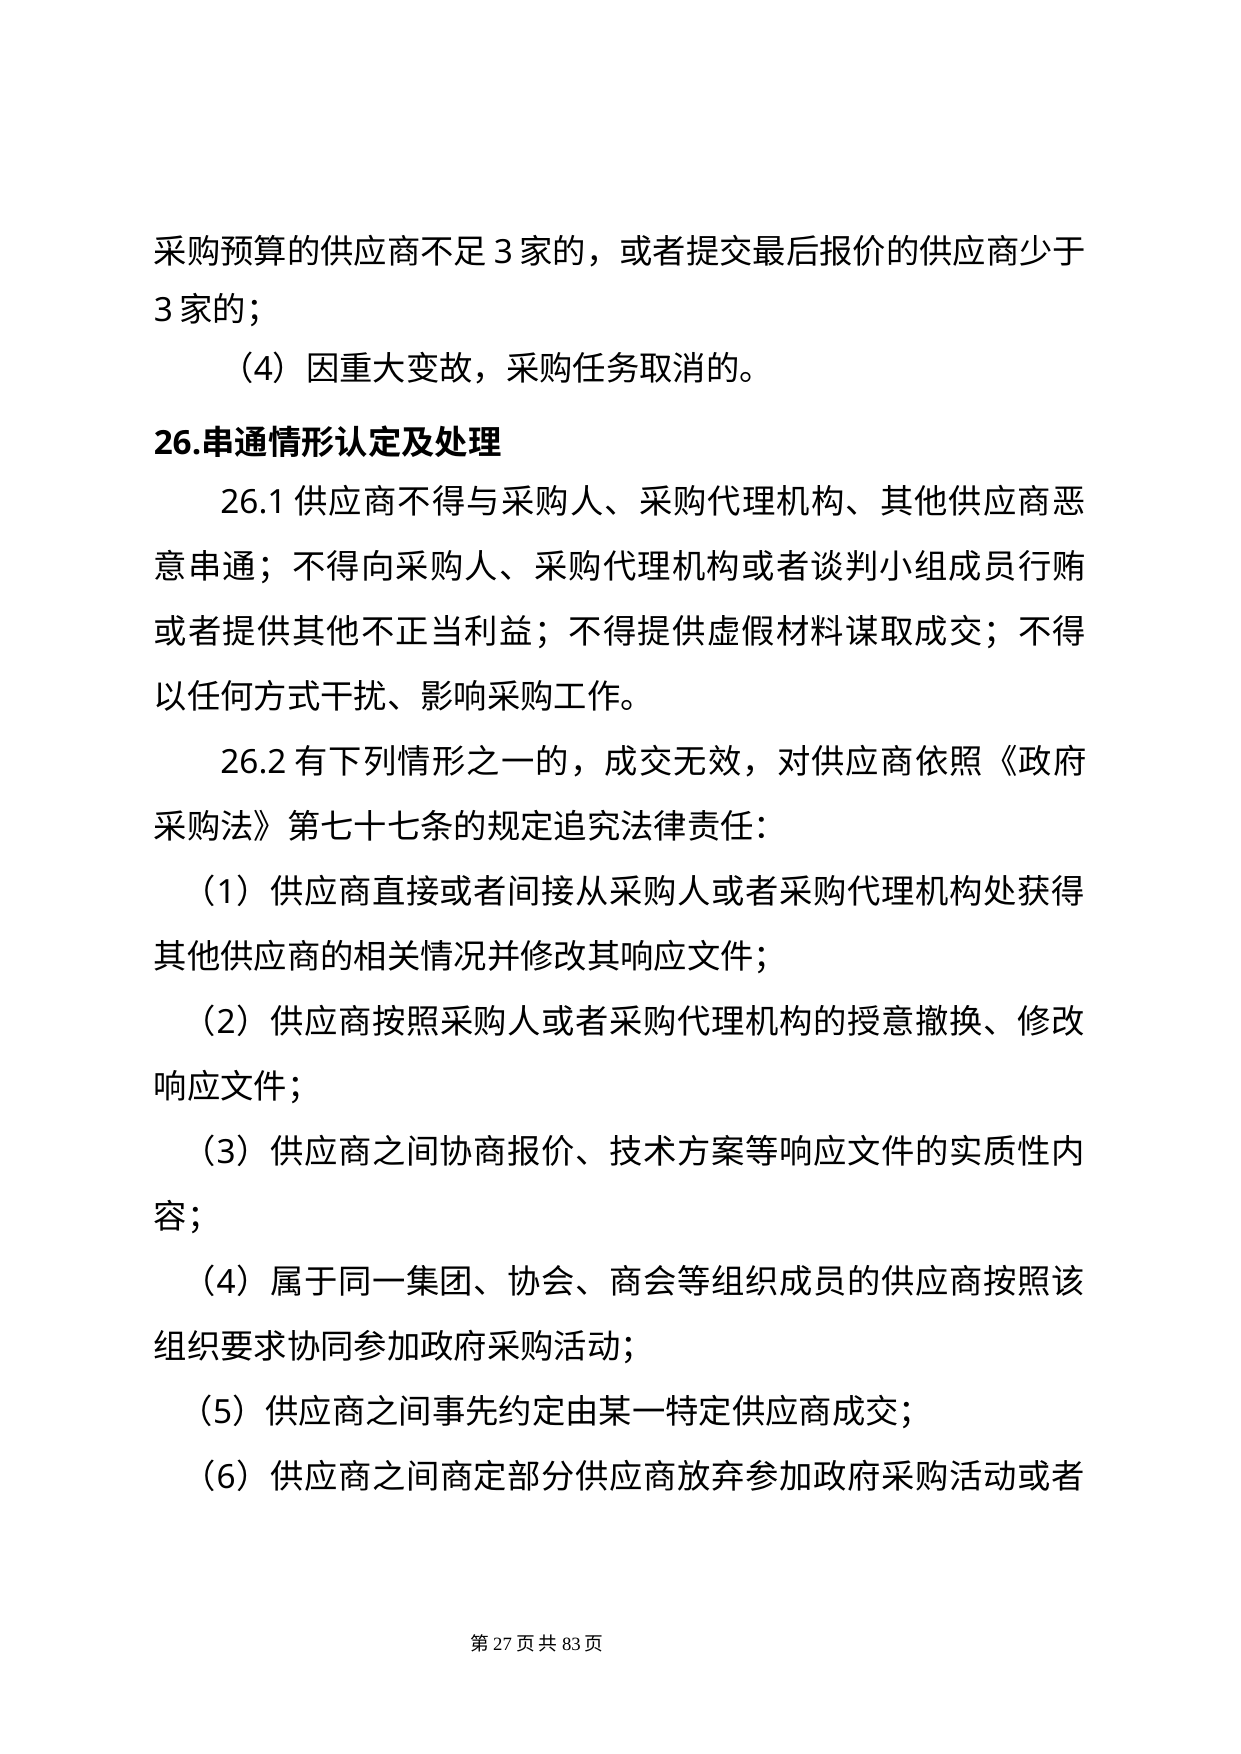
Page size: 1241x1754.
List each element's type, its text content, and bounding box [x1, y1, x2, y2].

text （3）供应商之间协商报价、技术方案等响应文件的实质性内容； [153, 1116, 1087, 1246]
text 26.2有下列情形之一的，成交无效，对供应商依照《政府采购法》第七十七条的规定追究法律责任： [153, 726, 1087, 856]
text （4）因重大变故，采购任务取消的。 [153, 333, 1087, 392]
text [153, 217, 1087, 333]
text （4）属于同一集团、协会、商会等组织成员的供应商按照该组织要求协同参加政府采购活动； [153, 1246, 1087, 1376]
text （5）供应商之间事先约定由某一特定供应商成交； [153, 1376, 1087, 1441]
text （2）供应商按照采购人或者采购代理机构的授意撤换、修改响应文件； [153, 986, 1087, 1116]
subtitle 26.串通情形认定及处理 [153, 408, 1087, 466]
text 26.1供应商不得与采购人、采购代理机构、其他供应商恶意串通；不得向采购人、采购代理机构或者谈判小组成员行贿或者提供其他不正当利益；不得提供虚假材料谋取成交；不得以任何方式干扰、影响采购工作。 [153, 466, 1087, 726]
text （1）供应商直接或者间接从采购人或者采购代理机构处获得其他供应商的相关情况并修改其响应文件； [153, 856, 1087, 986]
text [153, 1441, 1087, 1506]
